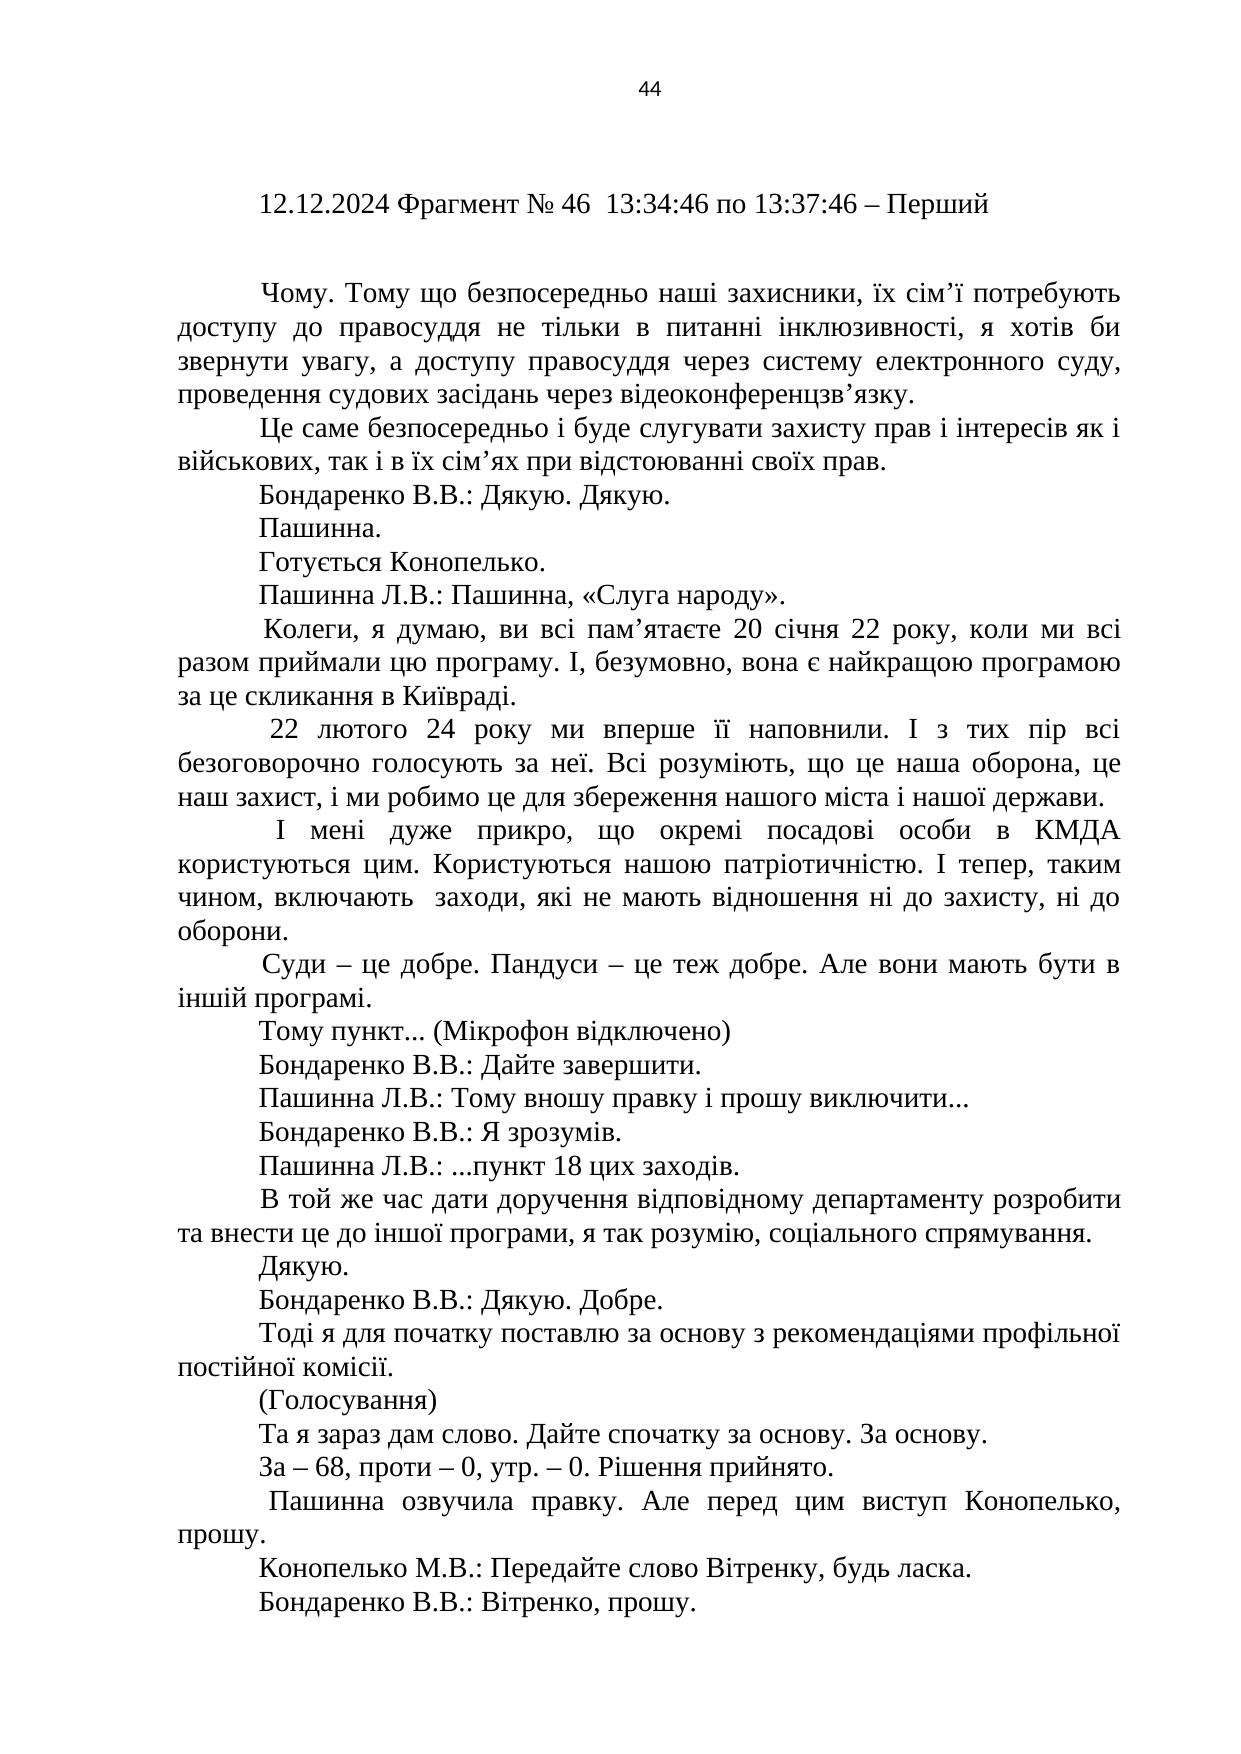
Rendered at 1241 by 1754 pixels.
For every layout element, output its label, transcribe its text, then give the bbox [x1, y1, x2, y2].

text І мені дуже прикро, що окремі посадові особи в КМДА користуються цим. Користуються нашою патріотичністю. І тепер, таким чином, включають заходи, які не мають відношення ні до захисту, ні до оборони. [177, 812, 1122, 946]
text Бондаренко В.В.: Дякую. Добре. [177, 1282, 1122, 1315]
text Чому. Тому що безпосередньо наші захисники, їх сім’ї потребують доступу до правосуддя не тільки в питанні інклюзивності, я хотів би звернути увагу, а доступу правосуддя через систему електронного суду, проведення судових засідань через відеоконференцзв’язку. [177, 276, 1122, 410]
text 12.12.2024 Фрагмент № 46 13:34:46 по 13:37:46 – Перший [177, 186, 1122, 219]
text (Голосування) [177, 1382, 1122, 1416]
text Бондаренко В.В.: Дякую. Дякую. [177, 477, 1122, 510]
text Та я зараз дам слово. Дайте спочатку за основу. За основу. [177, 1416, 1122, 1449]
text Тоді я для початку поставлю за основу з рекомендаціями профільної постійної комісії. [177, 1315, 1122, 1382]
text Пашинна. [177, 510, 1122, 544]
text Пашинна Л.В.: Тому вношу правку і прошу виключити... [177, 1081, 1122, 1114]
text Конопелько М.В.: Передайте слово Вітренку, будь ласка. [177, 1550, 1122, 1584]
text Суди – це добре. Пандуси – це теж добре. Але вони мають бути в іншій програмі. [177, 946, 1122, 1013]
text Готується Конопелько. [177, 544, 1122, 577]
text Пашинна Л.В.: ...пункт 18 цих заходів. [177, 1148, 1122, 1181]
text Дякую. [177, 1248, 1122, 1282]
text Колеги, я думаю, ви всі пам’ятаєте 20 січня 22 року, коли ми всі разом приймали цю програму. І, безумовно, вона є найкращою програмою за це скликання в Київраді. [177, 611, 1122, 712]
text За – 68, проти – 0, утр. – 0. Рішення прийнято. [177, 1449, 1122, 1483]
text Бондаренко В.В.: Я зрозумів. [177, 1114, 1122, 1148]
text Тому пункт... (Мікрофон відключено) [177, 1013, 1122, 1047]
text Це саме безпосередньо і буде слугувати захисту прав і інтересів як і військових, так і в їх сім’ях при відстоюванні своїх прав. [177, 410, 1122, 477]
text Пашинна Л.В.: Пашинна, «Слуга народу». [177, 577, 1122, 611]
text В той же час дати доручення відповідному департаменту розробити та внести це до іншої програми, я так розумію, соціального спрямування. [177, 1181, 1122, 1248]
text 22 лютого 24 року ми вперше її наповнили. І з тих пір всі безоговорочно голосують за неї. Всі розуміють, що це наша оборона, це наш захист, і ми робимо це для збереження нашого міста і нашої держави. [177, 712, 1122, 812]
text Бондаренко В.В.: Вітренко, прошу. [177, 1584, 1122, 1617]
text Пашинна озвучила правку. Але перед цим виступ Конопелько, прошу. [177, 1483, 1122, 1550]
text Бондаренко В.В.: Дайте завершити. [177, 1047, 1122, 1081]
